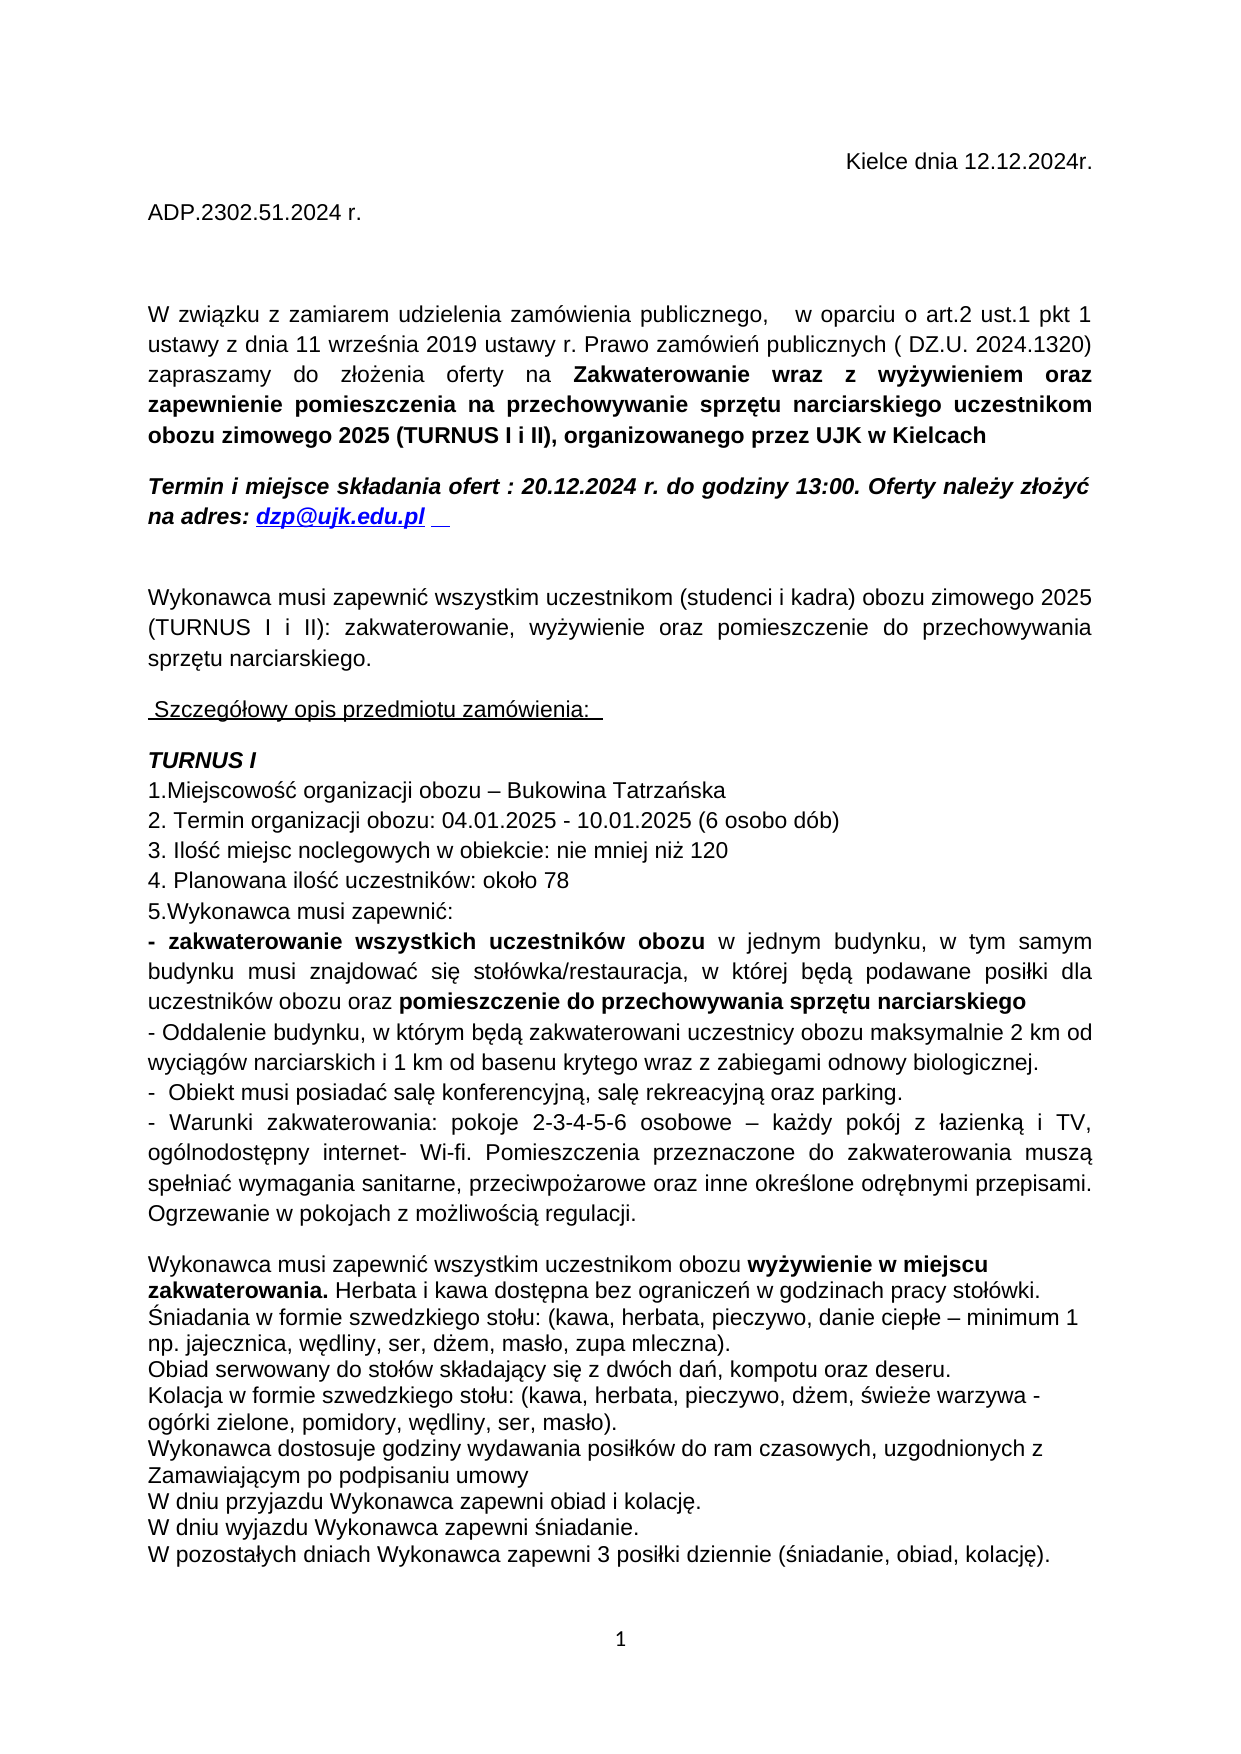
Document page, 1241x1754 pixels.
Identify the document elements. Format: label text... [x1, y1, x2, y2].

text Kolacja w formie szwedzkiego stołu: (kawa, herbata, pieczywo, dżem, świeże warzywa - ogórki zielone, pomidory, wędliny, ser, masło). [148, 1382, 1093, 1435]
text W związku z zamiarem udzielenia zamówienia publicznego, w oparciu o art.2 ust.1 pkt 1 ustawy z dnia 11 września 2019 ustawy r. Prawo zamówień publicznych ( DZ.U. 2024.1320) zapraszamy do złożenia oferty na Zakwaterowanie wraz z wyżywieniem oraz zapewnienie pomieszczenia na przechowywanie sprzętu narciarskiego uczestnikom obozu zimowego 2025 (TURNUS I i II), organizowanego przez UJK w Kielcach [148, 301, 1093, 448]
text - Obiekt musi posiadać salę konferencyjną, salę rekreacyjną oraz parking. [148, 1079, 585, 1105]
text 1.Miejscowość organizacji obozu – Bukowina Tatrzańska [148, 777, 1093, 803]
text - Oddalenie budynku, w którym będą zakwaterowani uczestnicy obozu maksymalnie 2 km od wyciągów narciarskich i 1 km od basenu krytego wraz z zabiegami odnowy biologicznej. [148, 1018, 1093, 1075]
text Szczegółowy opis przedmiotu zamówienia: [148, 696, 1093, 722]
text ADP.2302.51.2024 r. [148, 199, 1093, 225]
text Kielce dnia 12.12.2024r. [148, 148, 1093, 174]
text Wykonawca musi zapewnić wszystkim uczestnikom (studenci i kadra) obozu zimowego 2025 (TURNUS I i II): zakwaterowanie, wyżywienie oraz pomieszczenie do przechowywania sprzętu narciarskiego. [148, 584, 1093, 671]
text Obiad serwowany do stołów składający się z dwóch dań, kompotu oraz deseru. [148, 1356, 1093, 1382]
text - Warunki zakwaterowania: pokoje 2-3-4-5-6 osobowe – każdy pokój z łazienką i TV, ogólnodostępny internet- Wi-fi. Pomieszczenia przeznaczone do zakwaterowania muszą spełniać wymagania sanitarne, przeciwpożarowe oraz inne określone odrębnymi przepisami. Ogrzewanie w pokojach z możliwością regulacji. [148, 1109, 1093, 1226]
text W pozostałych dniach Wykonawca zapewni 3 posiłki dziennie (śniadanie, obiad, kolację). [148, 1541, 1093, 1567]
text - zakwaterowanie wszystkich uczestników obozu w jednym budynku, w tym samym budynku musi znajdować się stołówka/restauracja, w której będą podawane posiłki dla uczestników obozu oraz pomieszczenie do przechowywania sprzętu narciarskiego [148, 928, 1093, 1014]
text W dniu przyjazdu Wykonawca zapewni obiad i kolację. [148, 1488, 1093, 1514]
text Wykonawca dostosuje godziny wydawania posiłków do ram czasowych, uzgodnionych z Zamawiającym po podpisaniu umowy [148, 1435, 1093, 1488]
text - Obiekt musi posiadać salę konferencyjną, salę rekreacyjną oraz parking. [597, 1079, 1093, 1105]
text 4. Planowana ilość uczestników: około 78 [148, 867, 1093, 894]
text 3. Ilość miejsc noclegowych w obiekcie: nie mniej niż 120 [148, 837, 1093, 863]
text TURNUS I [148, 747, 1093, 773]
text Termin i miejsce składania ofert : 20.12.2024 r. do godziny 13:00. Oferty należy złożyć na adres: dzp@ujk.edu.pl [148, 473, 1093, 529]
text Wykonawca musi zapewnić wszystkim uczestnikom obozu wyżywienie w miejscu zakwaterowania. Herbata i kawa dostępna bez ograniczeń w godzinach pracy stołówki. Śniadania w formie szwedzkiego stołu: (kawa, herbata, pieczywo, danie ciepłe – minimum 1 np. jajecznica, wędliny, ser, dżem, masło, zupa mleczna). [148, 1251, 1093, 1356]
text 5.Wykonawca musi zapewnić: [148, 898, 1093, 924]
text 2. Termin organizacji obozu: 04.01.2025 - 10.01.2025 (6 osobo dób) [148, 807, 1093, 833]
text W dniu wyjazdu Wykonawca zapewni śniadanie. [148, 1514, 1093, 1541]
